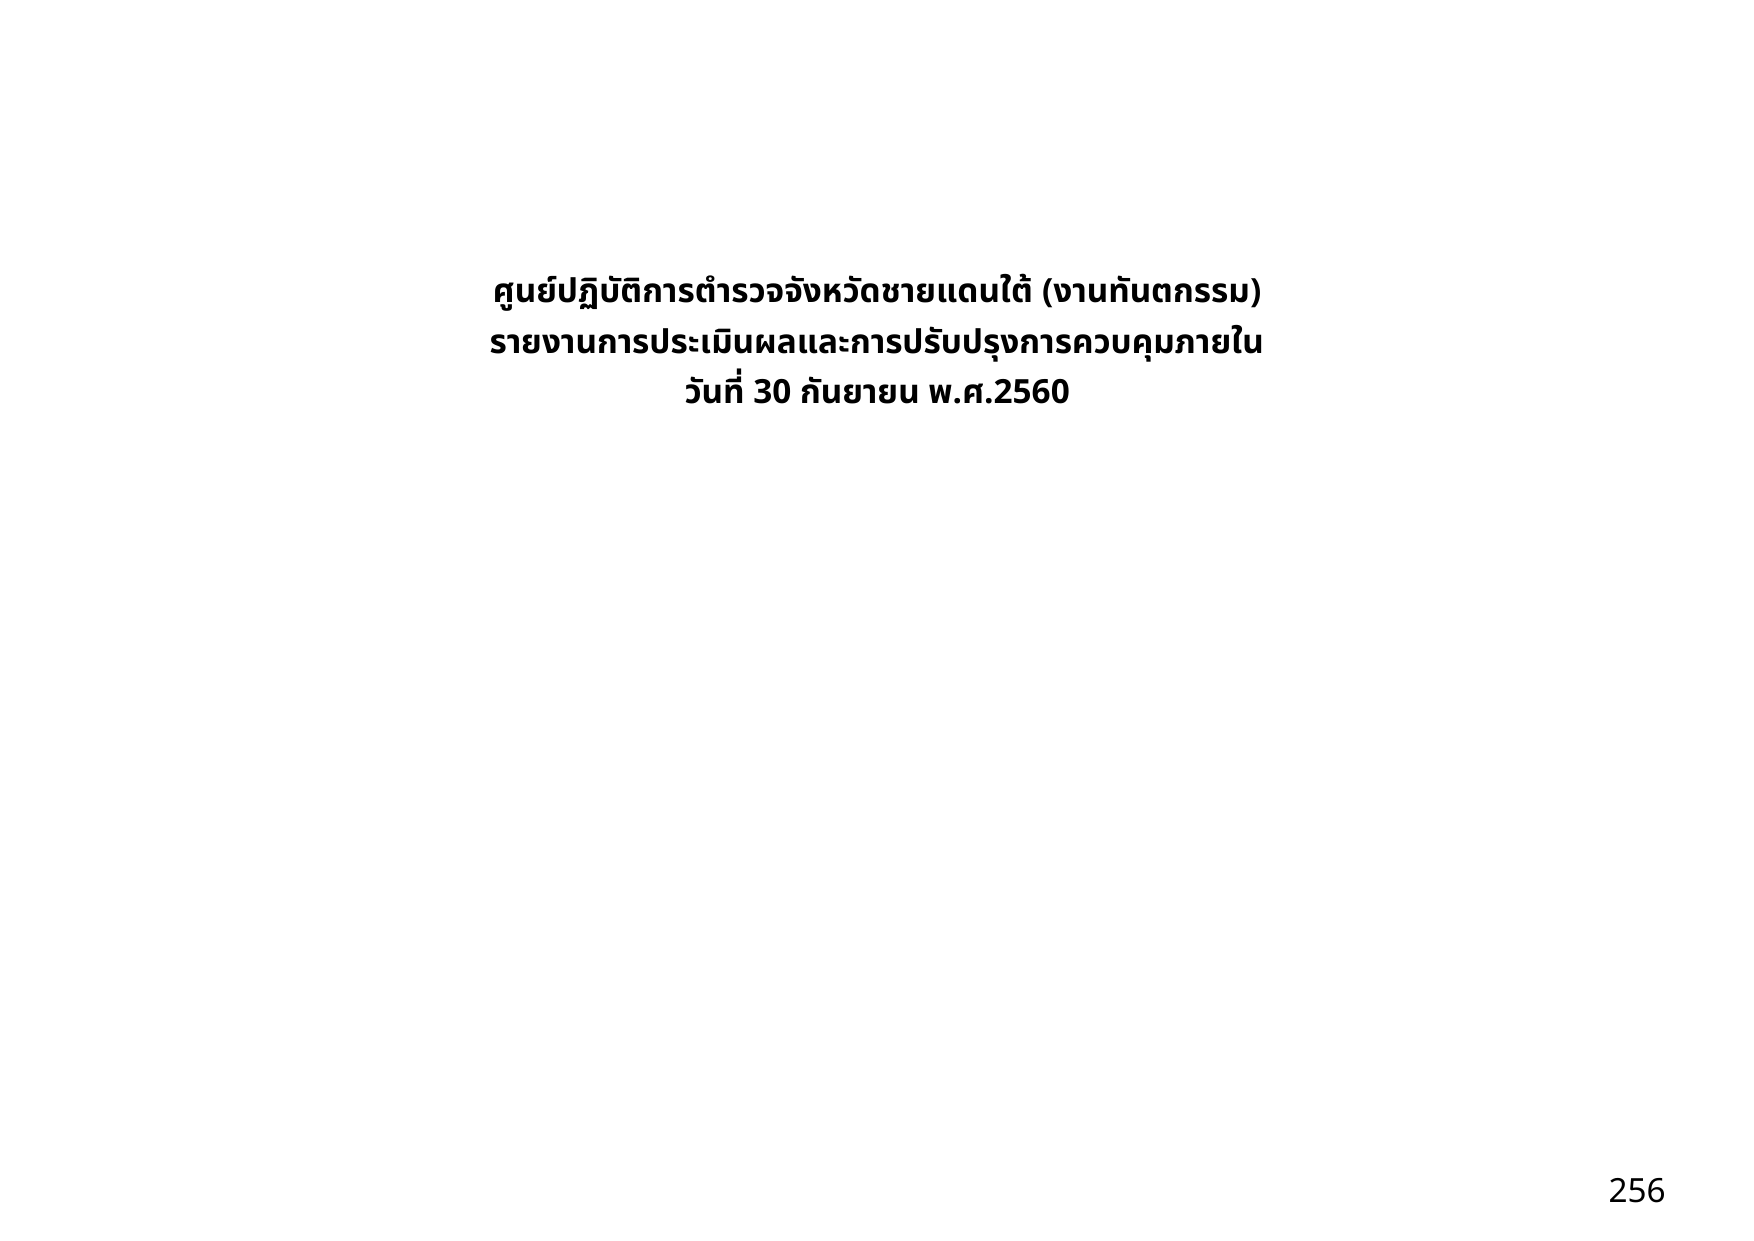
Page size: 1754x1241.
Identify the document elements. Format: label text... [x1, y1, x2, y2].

text รายงานการประเมินผลและการปรับปรุงการควบคุมภายใน [89, 318, 1665, 368]
text ศูนย์ปฏิบัติการตำรวจจังหวัดชายแดนใต้ (งานทันตกรรม) [89, 267, 1665, 318]
text วันที่ 30 กันยายน พ.ศ.2560 [89, 368, 1665, 419]
